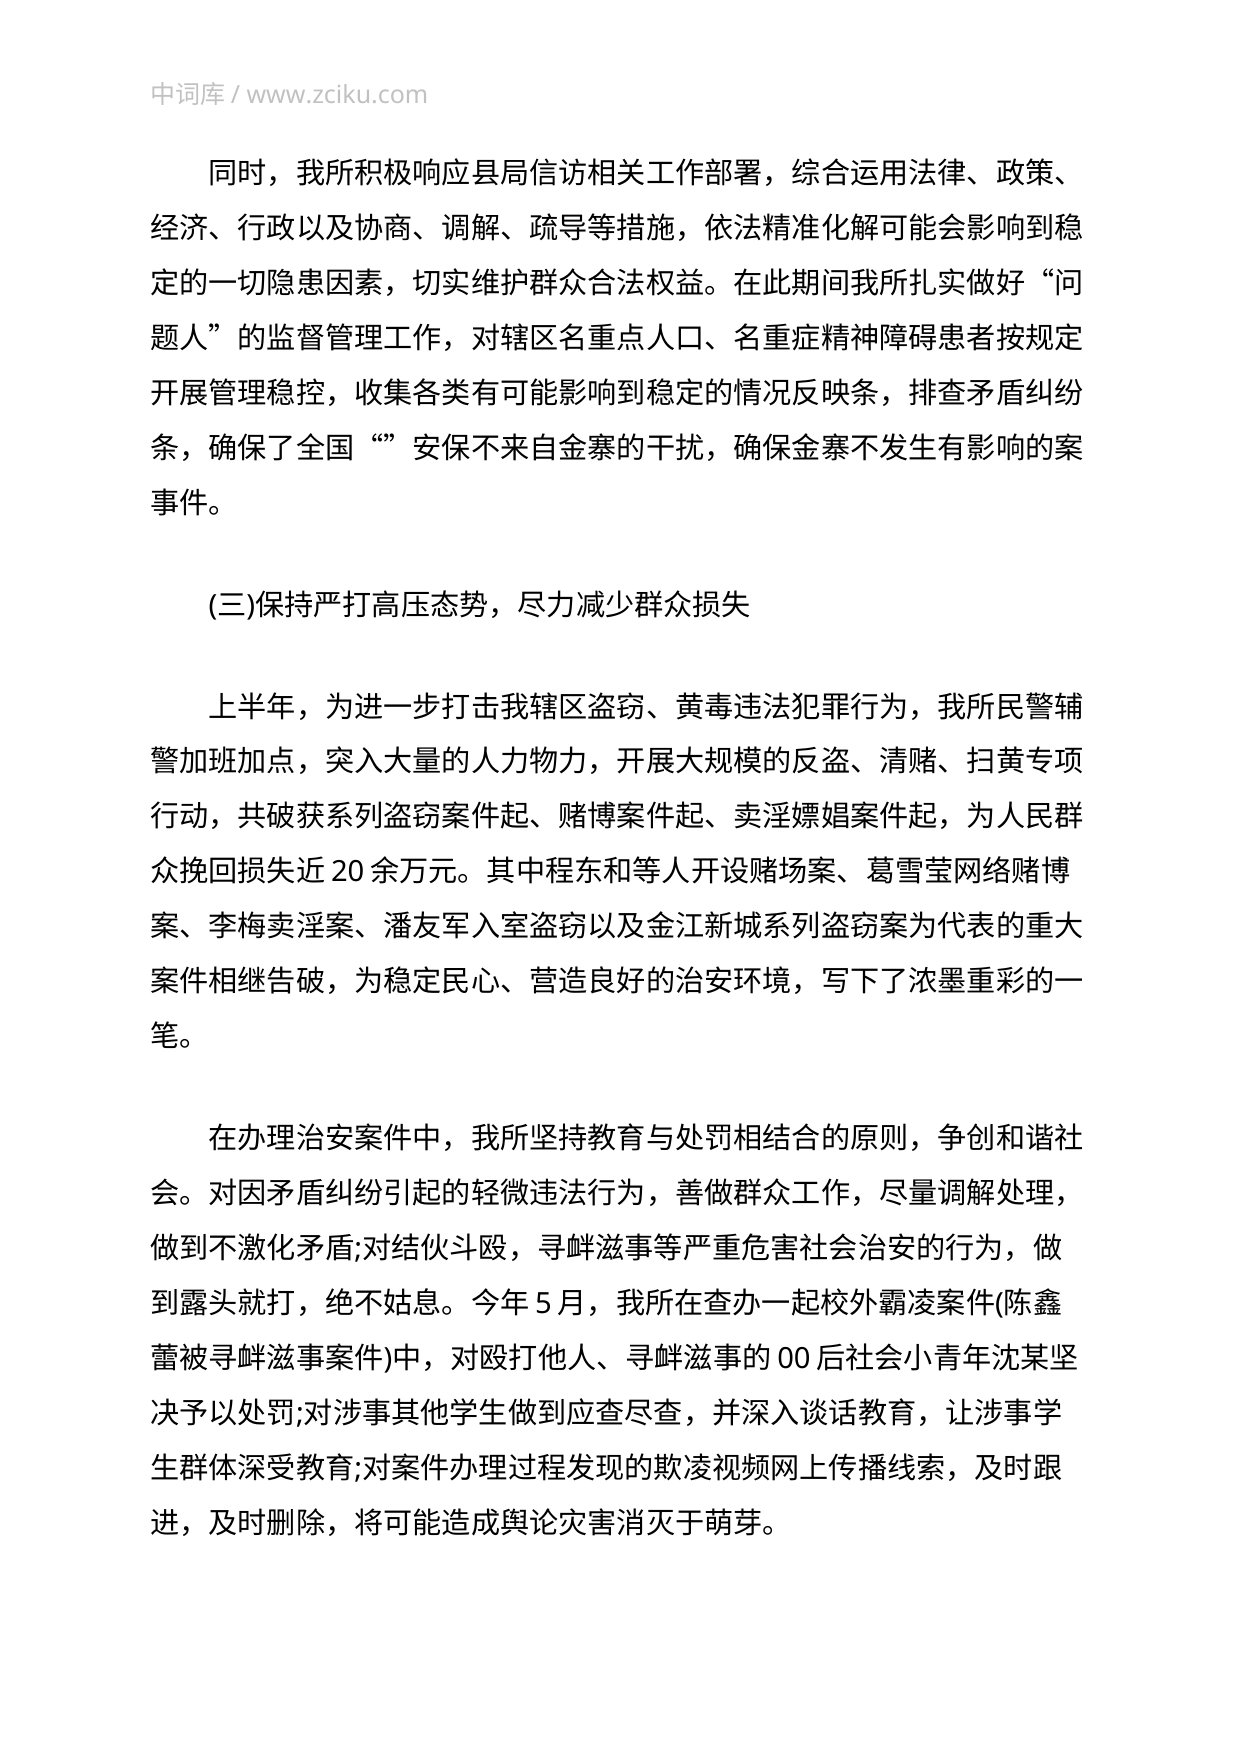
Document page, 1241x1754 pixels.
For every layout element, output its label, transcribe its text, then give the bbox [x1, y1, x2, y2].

text 上半年，为进一步打击我辖区盗窃、黄毒违法犯罪行为，我所民警辅警加班加点，突入大量的人力物力，开展大规模的反盗、清赌、扫黄专项行动，共破获系列盗窃案件起、赌博案件起、卖淫嫖娼案件起，为人民群众挽回损失近20余万元。其中程东和等人开设赌场案、葛雪莹网络赌博案、李梅卖淫案、潘友军入室盗窃以及金江新城系列盗窃案为代表的重大案件相继告破，为稳定民心、营造良好的治安环境，写下了浓墨重彩的一笔。 [150, 683, 1090, 1055]
text (三)保持严打高压态势，尽力减少群众损失 [150, 581, 1090, 623]
text 在办理治安案件中，我所坚持教育与处罚相结合的原则，争创和谐社会。对因矛盾纠纷引起的轻微违法行为，善做群众工作，尽量调解处理，做到不激化矛盾;对结伙斗殴，寻衅滋事等严重危害社会治安的行为，做到露头就打，绝不姑息。今年5月，我所在查办一起校外霸凌案件(陈鑫蕾被寻衅滋事案件)中，对殴打他人、寻衅滋事的00后社会小青年沈某坚决予以处罚;对涉事其他学生做到应查尽查，并深入谈话教育，让涉事学生群体深受教育;对案件办理过程发现的欺凌视频网上传播线索，及时跟进，及时删除，将可能造成舆论灾害消灭于萌芽。 [150, 1114, 1090, 1541]
text 同时，我所积极响应县局信访相关工作部署，综合运用法律、政策、经济、行政以及协商、调解、疏导等措施，依法精准化解可能会影响到稳定的一切隐患因素，切实维护群众合法权益。在此期间我所扎实做好“问题人”的监督管理工作，对辖区名重点人口、名重症精神障碍患者按规定开展管理稳控，收集各类有可能影响到稳定的情况反映条，排查矛盾纠纷条，确保了全国“”安保不来自金寨的干扰，确保金寨不发生有影响的案事件。 [150, 150, 1090, 522]
